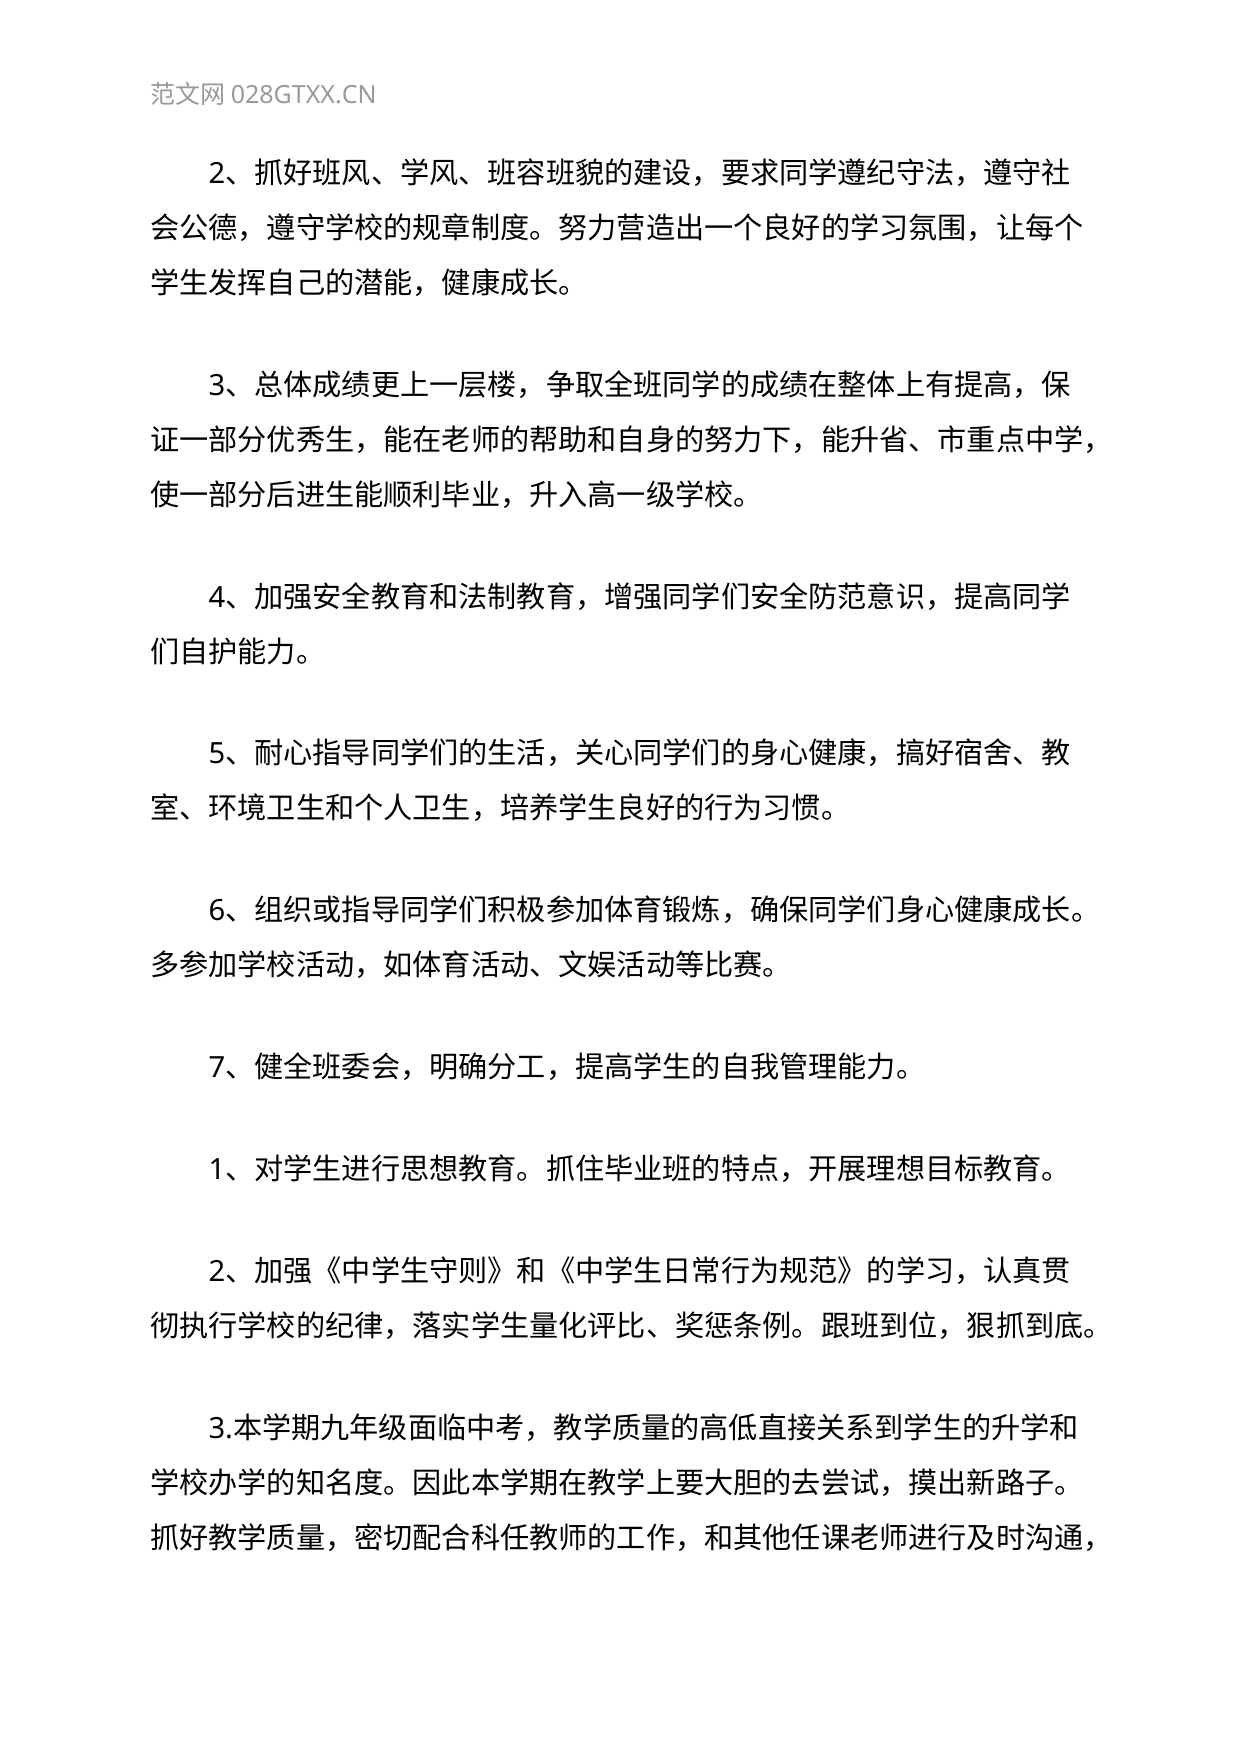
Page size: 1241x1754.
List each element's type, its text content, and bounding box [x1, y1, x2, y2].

text 2、加强《中学生守则》和《中学生日常行为规范》的学习，认真贯彻执行学校的纪律，落实学生量化评比、奖惩条例。跟班到位，狠抓到底。 [150, 1248, 1090, 1345]
text 2、抓好班风、学风、班容班貌的建设，要求同学遵纪守法，遵守社会公德，遵守学校的规章制度。努力营造出一个良好的学习氛围，让每个学生发挥自己的潜能，健康成长。 [150, 150, 1090, 302]
text 3、总体成绩更上一层楼，争取全班同学的成绩在整体上有提高，保证一部分优秀生，能在老师的帮助和自身的努力下，能升省、市重点中学，使一部分后进生能顺利毕业，升入高一级学校。 [150, 362, 1090, 514]
text 6、组织或指导同学们积极参加体育锻炼，确保同学们身心健康成长。多参加学校活动，如体育活动、文娱活动等比赛。 [150, 887, 1090, 984]
text 4、加强安全教育和法制教育，增强同学们安全防范意识，提高同学们自护能力。 [150, 573, 1090, 671]
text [150, 1404, 1090, 1557]
text 7、健全班委会，明确分工，提高学生的自我管理能力。 [150, 1044, 1090, 1086]
text 1、对学生进行思想教育。抓住毕业班的特点，开展理想目标教育。 [150, 1146, 1090, 1188]
text 5、耐心指导同学们的生活，关心同学们的身心健康，搞好宿舍、教室、环境卫生和个人卫生，培养学生良好的行为习惯。 [150, 730, 1090, 827]
